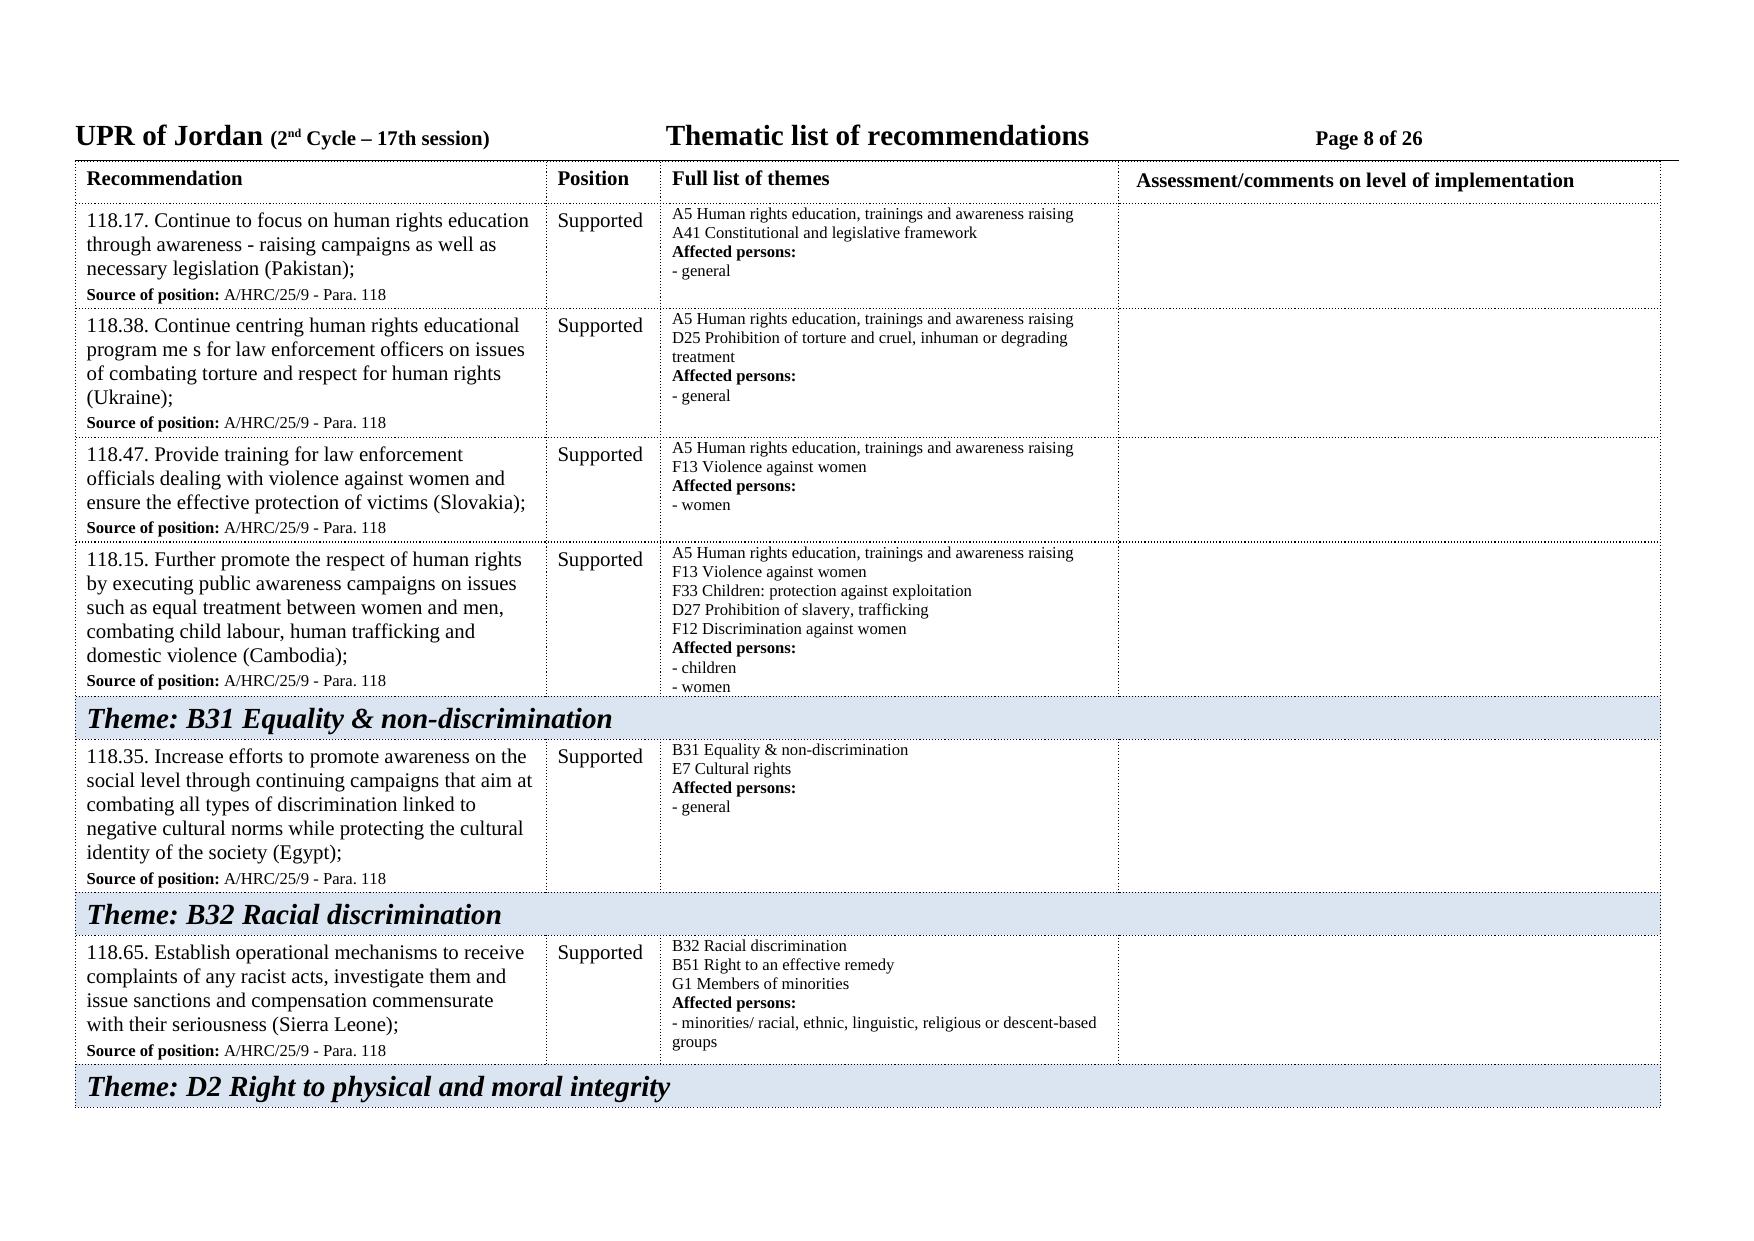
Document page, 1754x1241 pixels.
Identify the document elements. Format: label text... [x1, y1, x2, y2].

table_cell [1119, 935, 1661, 1064]
table_cell A5 Human rights education, trainings and awareness raising F13 Violence against women Affected persons: - women [661, 437, 1119, 541]
table_cell [1119, 308, 1661, 437]
table_header Recommendation [75, 161, 546, 203]
table_cell Supported [546, 308, 661, 437]
table_cell 118.38. Continue centring human rights educational program me s for law enforcement officers on issues of combating torture and respect for human rights (Ukraine); Source of position: A/HRC/25/9 - Para. 118 [75, 308, 546, 437]
table_cell 118.47. Provide training for law enforcement officials dealing with violence against women and ensure the effective protection of victims (Slovakia); Source of position: A/HRC/25/9 - Para. 118 [75, 437, 546, 541]
table_cell A5 Human rights education, trainings and awareness raising D25 Prohibition of torture and cruel, inhuman or degrading treatment Affected persons: - general [661, 308, 1119, 437]
table_cell 118.17. Continue to focus on human rights education through awareness - raising campaigns as well as necessary legislation (Pakistan); Source of position: A/HRC/25/9 - Para. 118 [75, 203, 546, 308]
table_cell Supported [546, 739, 661, 892]
table_cell [1119, 203, 1661, 308]
table_header Full list of themes [661, 161, 1119, 203]
table_cell Supported [546, 935, 661, 1064]
table_cell 118.15. Further promote the respect of human rights by executing public awareness campaigns on issues such as equal treatment between women and men, combating child labour, human trafficking and domestic violence (Cambodia); Source of position: A/HRC/25/9 - Para. 118 [75, 541, 546, 696]
table_cell Supported [546, 437, 661, 541]
table_cell B32 Racial discrimination B51 Right to an effective remedy G1 Members of minorities Affected persons: - minorities/ racial, ethnic, linguistic, religious or descent-based groups [661, 935, 1119, 1064]
table_cell Supported [546, 203, 661, 308]
table_cell Supported [546, 541, 661, 696]
table_cell A5 Human rights education, trainings and awareness raising A41 Constitutional and legislative framework Affected persons: - general [661, 203, 1119, 308]
table_cell 118.65. Establish operational mechanisms to receive complaints of any racist acts, investigate them and issue sanctions and compensation commensurate with their seriousness (Sierra Leone); Source of position: A/HRC/25/9 - Para. 118 [75, 935, 546, 1064]
table_cell 118.35. Increase efforts to promote awareness on the social level through continuing campaigns that aim at combating all types of discrimination linked to negative cultural norms while protecting the cultural identity of the society (Egypt); Source of position: A/HRC/25/9 - Para. 118 [75, 739, 546, 892]
table_cell [1119, 541, 1661, 696]
table_cell [1119, 437, 1661, 541]
table_cell B31 Equality & non-discrimination E7 Cultural rights Affected persons: - general [661, 739, 1119, 892]
table_header Assessment/comments on level of implementation [1119, 161, 1661, 203]
table_header Position [546, 161, 661, 203]
table_cell [1119, 739, 1661, 892]
table_cell Theme: D2 Right to physical and moral integrity [75, 1064, 1661, 1107]
table_cell Theme: B31 Equality & non-discrimination [75, 696, 1661, 739]
table_cell A5 Human rights education, trainings and awareness raising F13 Violence against women F33 Children: protection against exploitation D27 Prohibition of slavery, trafficking F12 Discrimination against women Affected persons: - children - women [661, 541, 1119, 696]
table_cell Theme: B32 Racial discrimination [75, 892, 1661, 935]
